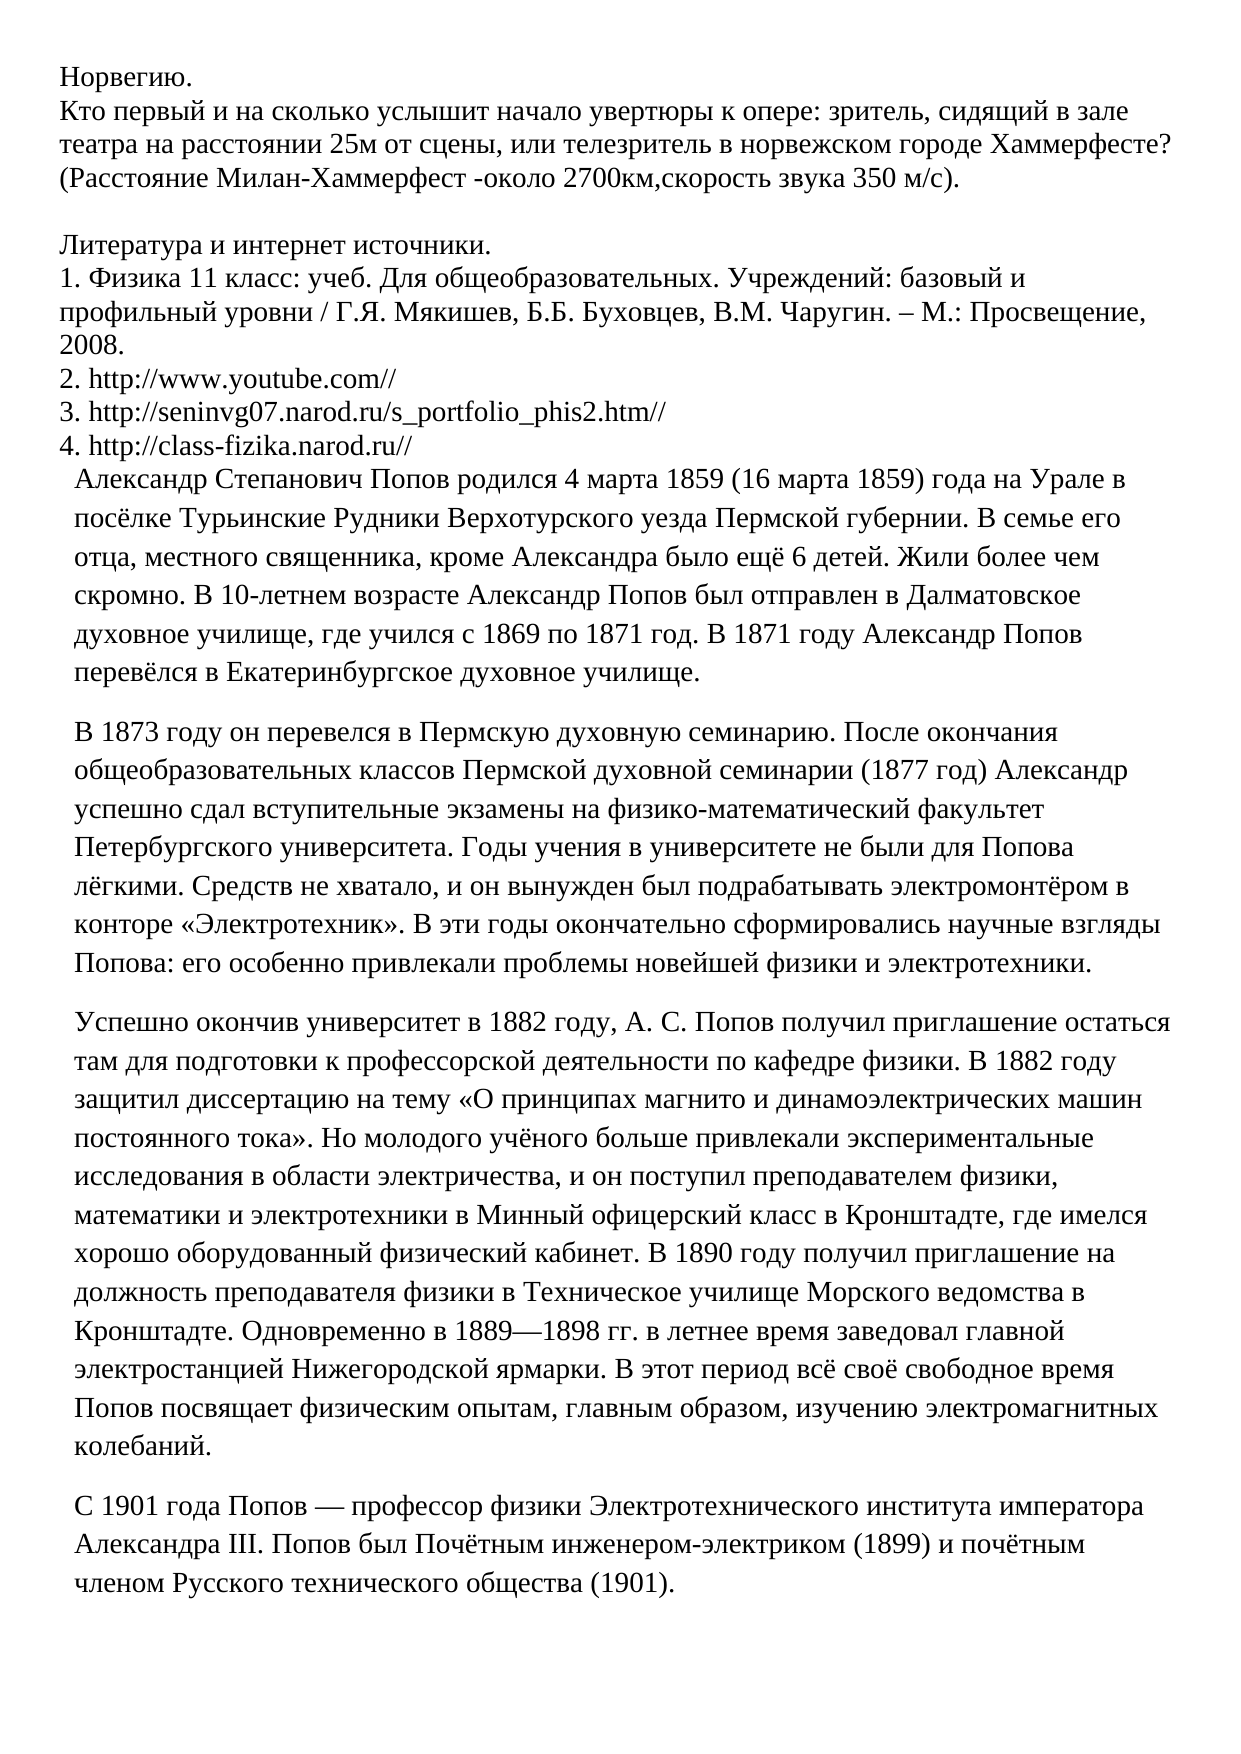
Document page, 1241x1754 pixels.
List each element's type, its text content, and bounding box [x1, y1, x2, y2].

text С 1901 года Попов — профессор физики Электротехнического института императора Александра III. Попов был Почётным инженером-электриком (1899) и почётным членом Русского технического общества (1901). [74, 1488, 1181, 1598]
text Александр Степанович Попов родился 4 марта 1859 (16 марта 1859) года на Урале в посёлке Турьинские Рудники Верхотурского уезда Пермской губернии. В семье его отца, местного священника, кроме Александра было ещё 6 детей. Жили более чем скромно. В 10-летнем возрасте Александр Попов был отправлен в Далматовское духовное училище, где учился с 1869 по 1871 год. В 1871 году Александр Попов перевёлся в Екатеринбургское духовное училище. [74, 462, 1181, 688]
text Успешно окончив университет в 1882 году, А. С. Попов получил приглашение остаться там для подготовки к профессорской деятельности по кафедре физики. В 1882 году защитил диссертацию на тему «О принципах магнито и динамоэлектрических машин постоянного тока». Но молодого учёного больше привлекали экспериментальные исследования в области электричества, и он поступил преподавателем физики, математики и электротехники в Минный офицерский класс в Кронштадте, где имелся хорошо оборудованный физический кабинет. В 1890 году получил приглашение на должность преподавателя физики в Техническое училище Морского ведомства в Кронштадте. Одновременно в 1889—1898 гг. в летнее время заведовал главной электростанцией Нижегородской ярмарки. В этот период всё своё свободное время Попов посвящает физическим опытам, главным образом, изучению электромагнитных колебаний. [74, 1004, 1181, 1462]
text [59, 59, 1181, 462]
text В 1873 году он перевелся в Пермскую духовную семинарию. После окончания общеобразовательных классов Пермской духовной семинарии (1877 год) Александр успешно сдал вступительные экзамены на физико-математический факультет Петербургского университета. Годы учения в университете не были для Попова лёгкими. Средств не хватало, и он вынужден был подрабатывать электромонтёром в конторе «Электротехник». В эти годы окончательно сформировались научные взгляды Попова: его особенно привлекали проблемы новейшей физики и электротехники. [74, 714, 1181, 978]
